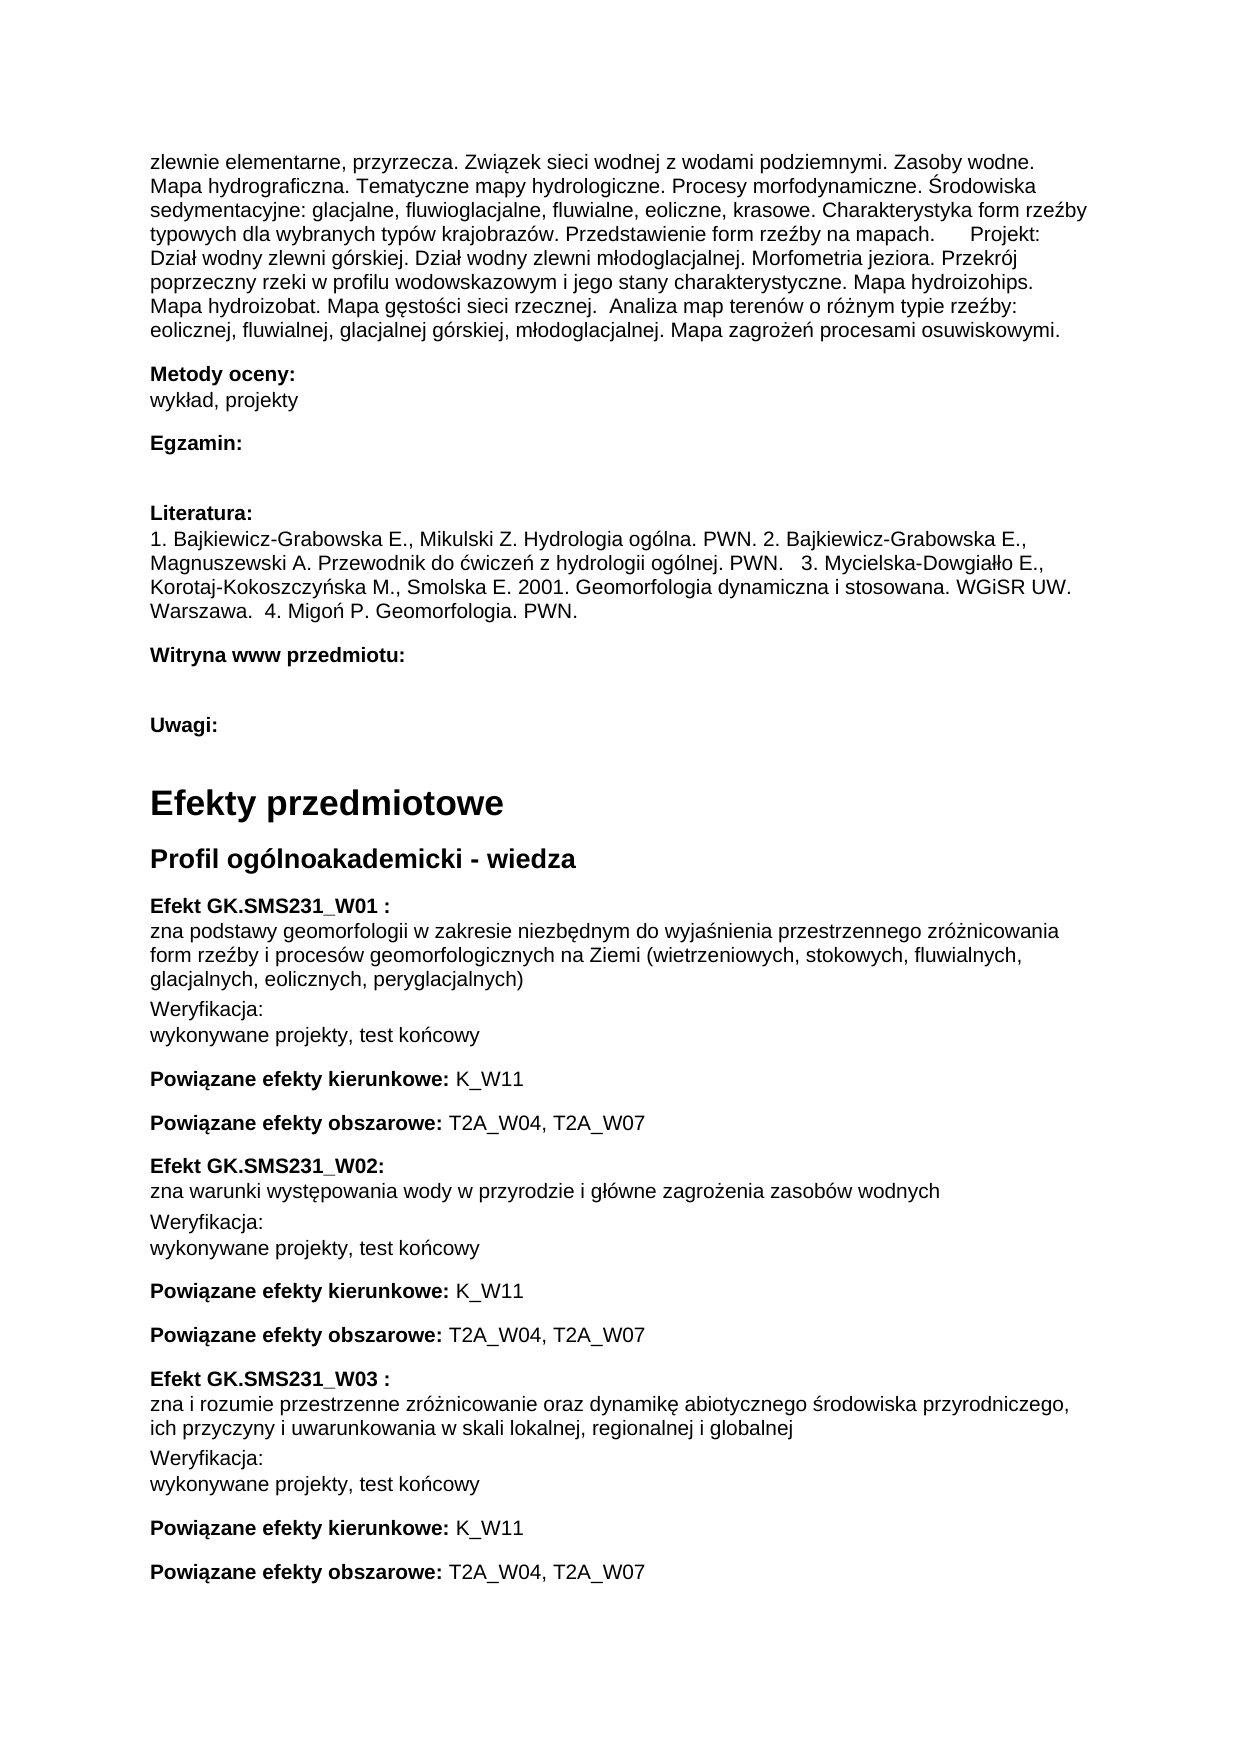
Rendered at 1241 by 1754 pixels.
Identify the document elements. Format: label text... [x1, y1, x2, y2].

text Efekt GK.SMS231_W02: [150, 1154, 1090, 1178]
text Powiązane efekty kierunkowe: K_W11 [150, 1516, 1090, 1540]
text Witryna www przedmiotu: [150, 643, 1090, 667]
text Powiązane efekty kierunkowe: K_W11 [150, 1067, 1090, 1091]
text Powiązane efekty kierunkowe: K_W11 [150, 1279, 1090, 1303]
text 1. Bajkiewicz-Grabowska E., Mikulski Z. Hydrologia ogólna. PWN. 2. Bajkiewicz-Grabowska E., Magnuszewski A. Przewodnik do ćwiczeń z hydrologii ogólnej. PWN. 3. Mycielska-Dowgiałło E., Korotaj-Kokoszczyńska M., Smolska E. 2001. Geomorfologia dynamiczna i stosowana. WGiSR UW. Warszawa. 4. Migoń P. Geomorfologia. PWN. [150, 527, 1090, 623]
text wykonywane projekty, test końcowy [150, 1472, 1090, 1496]
text Weryfikacja: [150, 1446, 1090, 1470]
text wykonywane projekty, test końcowy [150, 1236, 1090, 1259]
text Weryfikacja: [150, 997, 1090, 1021]
text Powiązane efekty obszarowe: T2A_W04, T2A_W07 [150, 1559, 1090, 1583]
text Efekt GK.SMS231_W01 : [150, 894, 1090, 918]
text zna podstawy geomorfologii w zakresie niezbędnym do wyjaśnienia przestrzennego zróżnicowania form rzeźby i procesów geomorfologicznych na Ziemi (wietrzeniowych, stokowych, fluwialnych, glacjalnych, eolicznych, peryglacjalnych) [150, 919, 1090, 991]
text Literatura: [150, 501, 1090, 525]
text Efekt GK.SMS231_W03 : [150, 1367, 1090, 1391]
text Metody oceny: [150, 361, 1090, 385]
text Egzamin: [150, 431, 1090, 455]
text zna i rozumie przestrzenne zróżnicowanie oraz dynamikę abiotycznego środowiska przyrodniczego, ich przyczyny i uwarunkowania w skali lokalnej, regionalnej i globalnej [150, 1392, 1090, 1440]
subtitle Profil ogólnoakademicki - wiedza [150, 843, 1090, 874]
text Powiązane efekty obszarowe: T2A_W04, T2A_W07 [150, 1323, 1090, 1347]
text Weryfikacja: [150, 1209, 1090, 1233]
text Uwagi: [150, 712, 1090, 736]
text wykład, projekty [150, 387, 1090, 411]
text Powiązane efekty obszarowe: T2A_W04, T2A_W07 [150, 1111, 1090, 1134]
subtitle Efekty przedmiotowe [150, 782, 1090, 823]
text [150, 150, 1090, 342]
text wykonywane projekty, test końcowy [150, 1023, 1090, 1047]
text zna warunki występowania wody w przyrodzie i główne zagrożenia zasobów wodnych [150, 1179, 1090, 1203]
